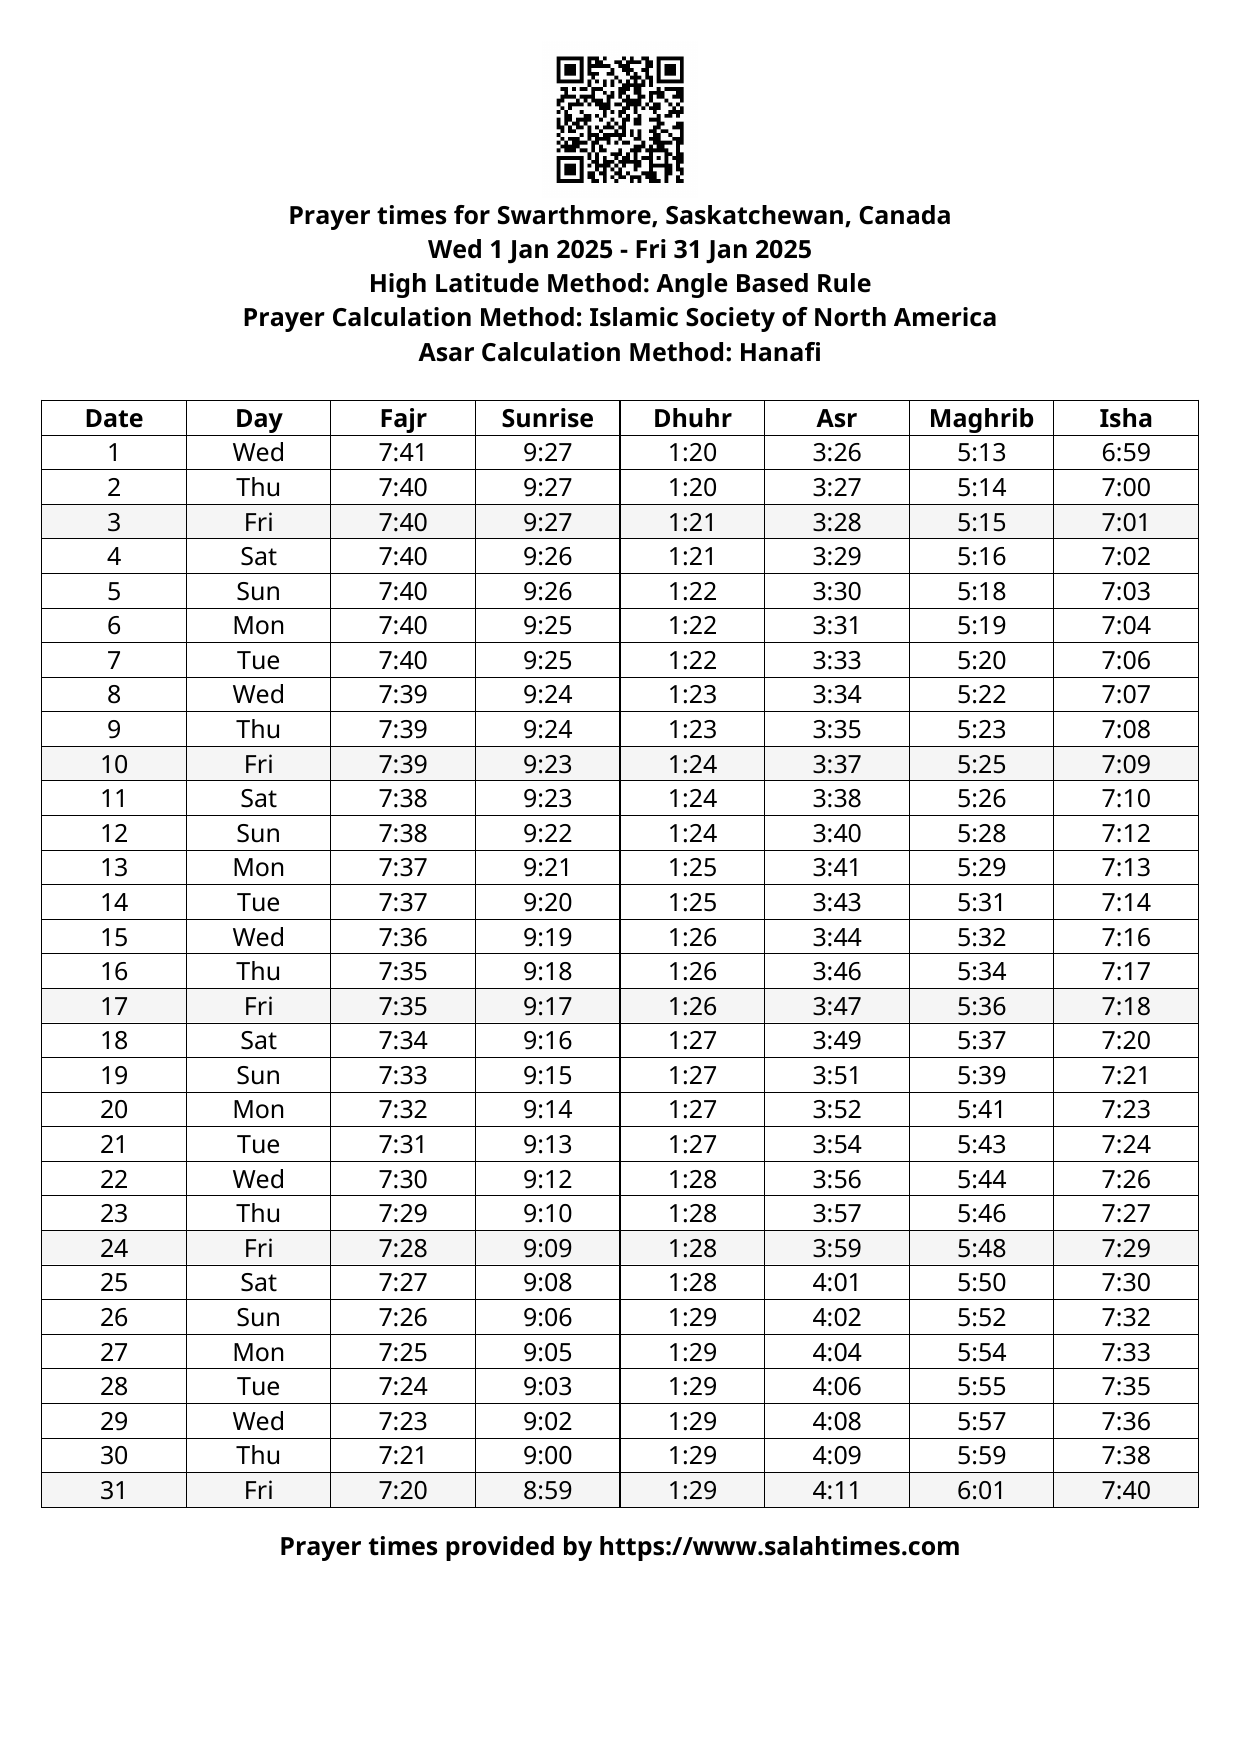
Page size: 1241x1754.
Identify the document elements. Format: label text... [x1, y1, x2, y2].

table_cell 1:26 [621, 989, 764, 1022]
table_cell Tue [187, 1369, 330, 1403]
table_cell 3:29 [765, 539, 909, 573]
table_cell 25 [42, 1266, 186, 1299]
table_cell 7:29 [1054, 1231, 1198, 1264]
table_cell 7:16 [1054, 920, 1198, 953]
table_cell 3:27 [765, 470, 909, 504]
table_cell 9:25 [476, 609, 619, 642]
table_cell 3:41 [765, 851, 909, 884]
table_cell 7:35 [331, 989, 475, 1022]
table_cell 9:24 [476, 678, 619, 711]
text High Latitude Method: Angle Based Rule [42, 266, 1198, 300]
table_cell 23 [42, 1196, 186, 1230]
table_cell 5:13 [910, 436, 1053, 469]
table_header Dhuhr [621, 401, 764, 434]
table_cell 3:49 [765, 1024, 909, 1057]
table_cell 5:19 [910, 609, 1053, 642]
table_cell 1:22 [621, 574, 764, 607]
table_cell 5:20 [910, 643, 1053, 677]
table_cell 5:37 [910, 1024, 1053, 1057]
table_cell 7:33 [1054, 1335, 1198, 1368]
table_cell 7:26 [1054, 1162, 1198, 1195]
table_cell Wed [187, 678, 330, 711]
table_cell 9:25 [476, 643, 619, 677]
table_cell 1:25 [621, 885, 764, 919]
table_cell 9:10 [476, 1196, 619, 1230]
table_cell Sun [187, 574, 330, 607]
table_cell 3:31 [765, 609, 909, 642]
table_cell 3:34 [765, 678, 909, 711]
table_cell 1:23 [621, 678, 764, 711]
table_cell 7:12 [1054, 816, 1198, 849]
table_cell 3:38 [765, 781, 909, 815]
table_cell 7:10 [1054, 781, 1198, 815]
table_cell 8 [42, 678, 186, 711]
table_cell 22 [42, 1162, 186, 1195]
table_cell 1:21 [621, 539, 764, 573]
table_cell 19 [42, 1058, 186, 1092]
table_cell 1:23 [621, 712, 764, 746]
table_cell 3:56 [765, 1162, 909, 1195]
table_cell 7:33 [331, 1058, 475, 1092]
table_cell 12 [42, 816, 186, 849]
table_cell 1:28 [621, 1266, 764, 1299]
table_cell 4 [42, 539, 186, 573]
table_cell 9:23 [476, 781, 619, 815]
table_cell 1:26 [621, 954, 764, 988]
table_cell 1:29 [621, 1369, 764, 1403]
table_cell 3:57 [765, 1196, 909, 1230]
table_cell 1:27 [621, 1024, 764, 1057]
table_cell 1:29 [621, 1439, 764, 1472]
table_cell 7:17 [1054, 954, 1198, 988]
table_cell 5:57 [910, 1404, 1053, 1437]
table_cell 9:20 [476, 885, 619, 919]
table_cell 7:38 [1054, 1439, 1198, 1472]
table_cell 9:14 [476, 1093, 619, 1126]
table_cell 7:37 [331, 851, 475, 884]
table_cell 3:59 [765, 1231, 909, 1264]
table_cell 13 [42, 851, 186, 884]
table_cell Thu [187, 1439, 330, 1472]
table_cell 7:23 [1054, 1093, 1198, 1126]
table_cell Thu [187, 954, 330, 988]
table_cell Wed [187, 1162, 330, 1195]
table_cell 5:23 [910, 712, 1053, 746]
table_cell 7:34 [331, 1024, 475, 1057]
table_cell 3:28 [765, 505, 909, 538]
table_cell 5:32 [910, 920, 1053, 953]
table_cell 9:02 [476, 1404, 619, 1437]
table_cell 15 [42, 920, 186, 953]
text Prayer Calculation Method: Islamic Society of North America [42, 300, 1198, 334]
table_cell Mon [187, 1335, 330, 1368]
table_cell 1:24 [621, 781, 764, 815]
table_cell 3:35 [765, 712, 909, 746]
table_cell 1:22 [621, 643, 764, 677]
table_cell 1:27 [621, 1058, 764, 1092]
table_cell 4:06 [765, 1369, 909, 1403]
table_cell Fri [187, 505, 330, 538]
table_cell 5:29 [910, 851, 1053, 884]
table_cell 9:06 [476, 1300, 619, 1334]
table_cell 4:08 [765, 1404, 909, 1437]
table_cell Sat [187, 1024, 330, 1057]
table_cell 7:28 [331, 1231, 475, 1264]
table_cell Fri [187, 747, 330, 780]
table_cell 7:40 [331, 539, 475, 573]
table_cell 6:01 [910, 1473, 1053, 1507]
table_cell 7:40 [331, 609, 475, 642]
table_cell 5:59 [910, 1439, 1053, 1472]
table_cell 9:15 [476, 1058, 619, 1092]
table_cell 1:27 [621, 1127, 764, 1161]
table_cell 7:04 [1054, 609, 1198, 642]
table_header Sunrise [476, 401, 619, 434]
table_cell 7:40 [331, 470, 475, 504]
table_cell Sun [187, 1058, 330, 1092]
table_cell 7:08 [1054, 712, 1198, 746]
table_header Date [42, 401, 186, 434]
table_cell 1:24 [621, 816, 764, 849]
table_cell 1:22 [621, 609, 764, 642]
table_cell 9:09 [476, 1231, 619, 1264]
table_cell Tue [187, 885, 330, 919]
table_cell 1:28 [621, 1231, 764, 1264]
table_cell 6:59 [1054, 436, 1198, 469]
table_cell 5:28 [910, 816, 1053, 849]
table_cell 5:26 [910, 781, 1053, 815]
table_cell 3:51 [765, 1058, 909, 1092]
table_cell 7:27 [331, 1266, 475, 1299]
table_cell 7:39 [331, 747, 475, 780]
table_cell 7:23 [331, 1404, 475, 1437]
table_cell 9:23 [476, 747, 619, 780]
table_cell 5:14 [910, 470, 1053, 504]
table_cell 5:44 [910, 1162, 1053, 1195]
table_cell 1:25 [621, 851, 764, 884]
table_cell 9:21 [476, 851, 619, 884]
table_cell 5:18 [910, 574, 1053, 607]
table_cell 7:41 [331, 436, 475, 469]
table_cell 7:38 [331, 816, 475, 849]
table_cell 1:29 [621, 1473, 764, 1507]
table_cell 1:29 [621, 1404, 764, 1437]
table_cell 30 [42, 1439, 186, 1472]
table_cell 3:54 [765, 1127, 909, 1161]
table_cell Thu [187, 712, 330, 746]
table_header Asr [765, 401, 909, 434]
table_cell 9:27 [476, 470, 619, 504]
table_cell 7:25 [331, 1335, 475, 1368]
table_cell 7:35 [331, 954, 475, 988]
table_cell 5:36 [910, 989, 1053, 1022]
table_cell 5:39 [910, 1058, 1053, 1092]
table_cell Thu [187, 1196, 330, 1230]
table_cell 1:26 [621, 920, 764, 953]
table_header Maghrib [910, 401, 1053, 434]
table_cell 9:18 [476, 954, 619, 988]
text Prayer times for Swarthmore, Saskatchewan, Canada [42, 198, 1198, 232]
text Asar Calculation Method: Hanafi [42, 334, 1198, 368]
table_cell 4:01 [765, 1266, 909, 1299]
table_cell 7:31 [331, 1127, 475, 1161]
table_cell 24 [42, 1231, 186, 1264]
table_cell 7:21 [331, 1439, 475, 1472]
table_cell 3:52 [765, 1093, 909, 1126]
table_cell Wed [187, 436, 330, 469]
table_cell 9:26 [476, 574, 619, 607]
table_cell 8:59 [476, 1473, 619, 1507]
table_cell 1:29 [621, 1335, 764, 1368]
table_cell 9:00 [476, 1439, 619, 1472]
table_cell 7:35 [1054, 1369, 1198, 1403]
table_cell 27 [42, 1335, 186, 1368]
table_header Day [187, 401, 330, 434]
table_cell 9:16 [476, 1024, 619, 1057]
table_cell 29 [42, 1404, 186, 1437]
table_cell Sat [187, 781, 330, 815]
table_cell 1 [42, 436, 186, 469]
table_cell 9:13 [476, 1127, 619, 1161]
table_cell 21 [42, 1127, 186, 1161]
table_cell 5:31 [910, 885, 1053, 919]
table_cell 7:18 [1054, 989, 1198, 1022]
table_cell 7:24 [1054, 1127, 1198, 1161]
table_cell 1:21 [621, 505, 764, 538]
table_cell 7:03 [1054, 574, 1198, 607]
table_cell 10 [42, 747, 186, 780]
table_cell 7:40 [331, 574, 475, 607]
table_cell Sun [187, 816, 330, 849]
table_cell 5:46 [910, 1196, 1053, 1230]
table_cell 7:40 [1054, 1473, 1198, 1507]
table_cell 7:02 [1054, 539, 1198, 573]
table_cell Wed [187, 920, 330, 953]
table_cell 9 [42, 712, 186, 746]
table_cell 4:09 [765, 1439, 909, 1472]
picture [542, 41, 699, 198]
table_cell 7:29 [331, 1196, 475, 1230]
table_cell Mon [187, 609, 330, 642]
table_cell 9:24 [476, 712, 619, 746]
table_cell 7:26 [331, 1300, 475, 1334]
text Wed 1 Jan 2025 - Fri 31 Jan 2025 [42, 232, 1198, 266]
table_cell 5 [42, 574, 186, 607]
table_cell 4:04 [765, 1335, 909, 1368]
table_cell Tue [187, 643, 330, 677]
table_cell 3:26 [765, 436, 909, 469]
table_cell 26 [42, 1300, 186, 1334]
table_cell 7:37 [331, 885, 475, 919]
table_cell 7:21 [1054, 1058, 1198, 1092]
table_cell 9:12 [476, 1162, 619, 1195]
table_cell 7:36 [331, 920, 475, 953]
table_cell 7 [42, 643, 186, 677]
table_cell 1:28 [621, 1196, 764, 1230]
table_cell 9:05 [476, 1335, 619, 1368]
table_cell 9:27 [476, 436, 619, 469]
table_cell Sun [187, 1300, 330, 1334]
table_cell 4:02 [765, 1300, 909, 1334]
table_cell 7:14 [1054, 885, 1198, 919]
table_cell 5:41 [910, 1093, 1053, 1126]
table_cell Fri [187, 1473, 330, 1507]
table_cell Mon [187, 1093, 330, 1126]
table_cell 18 [42, 1024, 186, 1057]
table_cell 5:22 [910, 678, 1053, 711]
table_cell 1:29 [621, 1300, 764, 1334]
table_cell 7:27 [1054, 1196, 1198, 1230]
table_cell Tue [187, 1127, 330, 1161]
table_cell 31 [42, 1473, 186, 1507]
table_cell 5:34 [910, 954, 1053, 988]
table_cell 7:38 [331, 781, 475, 815]
table_cell 5:43 [910, 1127, 1053, 1161]
table_cell 5:25 [910, 747, 1053, 780]
table_cell 1:20 [621, 436, 764, 469]
table_cell 3 [42, 505, 186, 538]
table_cell 2 [42, 470, 186, 504]
table_cell 7:39 [331, 712, 475, 746]
table_cell 1:28 [621, 1162, 764, 1195]
table_cell 5:54 [910, 1335, 1053, 1368]
table_cell 7:40 [331, 505, 475, 538]
table_cell 14 [42, 885, 186, 919]
table_cell 9:08 [476, 1266, 619, 1299]
table_cell 9:03 [476, 1369, 619, 1403]
table_cell Fri [187, 1231, 330, 1264]
table_cell 7:06 [1054, 643, 1198, 677]
table_cell 28 [42, 1369, 186, 1403]
table_cell 9:17 [476, 989, 619, 1022]
table_cell 7:30 [1054, 1266, 1198, 1299]
table_cell 7:40 [331, 643, 475, 677]
table_cell 7:07 [1054, 678, 1198, 711]
text Prayer times provided by https://www.salahtimes.com [42, 1528, 1198, 1563]
table_cell 11 [42, 781, 186, 815]
table_cell 7:01 [1054, 505, 1198, 538]
table_cell 3:33 [765, 643, 909, 677]
table_cell Sat [187, 1266, 330, 1299]
table_cell 7:32 [1054, 1300, 1198, 1334]
table_cell 9:19 [476, 920, 619, 953]
table_cell Thu [187, 470, 330, 504]
table_cell Wed [187, 1404, 330, 1437]
table_cell 7:20 [331, 1473, 475, 1507]
table_cell 5:52 [910, 1300, 1053, 1334]
table_cell 5:50 [910, 1266, 1053, 1299]
table_cell 7:09 [1054, 747, 1198, 780]
table_cell Mon [187, 851, 330, 884]
table_cell 5:16 [910, 539, 1053, 573]
table_cell 17 [42, 989, 186, 1022]
table_cell 3:40 [765, 816, 909, 849]
table_cell 1:24 [621, 747, 764, 780]
table_cell 20 [42, 1093, 186, 1126]
table_cell 5:48 [910, 1231, 1053, 1264]
table_cell 5:15 [910, 505, 1053, 538]
table_cell 3:44 [765, 920, 909, 953]
table_cell 5:55 [910, 1369, 1053, 1403]
table_cell 3:37 [765, 747, 909, 780]
table_cell Fri [187, 989, 330, 1022]
table_cell 7:00 [1054, 470, 1198, 504]
table_header Isha [1054, 401, 1198, 434]
table_cell 1:27 [621, 1093, 764, 1126]
table_cell 3:30 [765, 574, 909, 607]
table_cell 9:27 [476, 505, 619, 538]
table_cell 1:20 [621, 470, 764, 504]
table_cell 3:47 [765, 989, 909, 1022]
table_cell Sat [187, 539, 330, 573]
table_cell 7:24 [331, 1369, 475, 1403]
table_cell 7:39 [331, 678, 475, 711]
table_cell 3:46 [765, 954, 909, 988]
table_cell 7:13 [1054, 851, 1198, 884]
table_cell 6 [42, 609, 186, 642]
table_cell 9:22 [476, 816, 619, 849]
table_cell 3:43 [765, 885, 909, 919]
table_cell 9:26 [476, 539, 619, 573]
table_cell 7:30 [331, 1162, 475, 1195]
table_cell 7:32 [331, 1093, 475, 1126]
table_cell 4:11 [765, 1473, 909, 1507]
table_cell 16 [42, 954, 186, 988]
table_cell 7:20 [1054, 1024, 1198, 1057]
table_header Fajr [331, 401, 475, 434]
table_cell 7:36 [1054, 1404, 1198, 1437]
